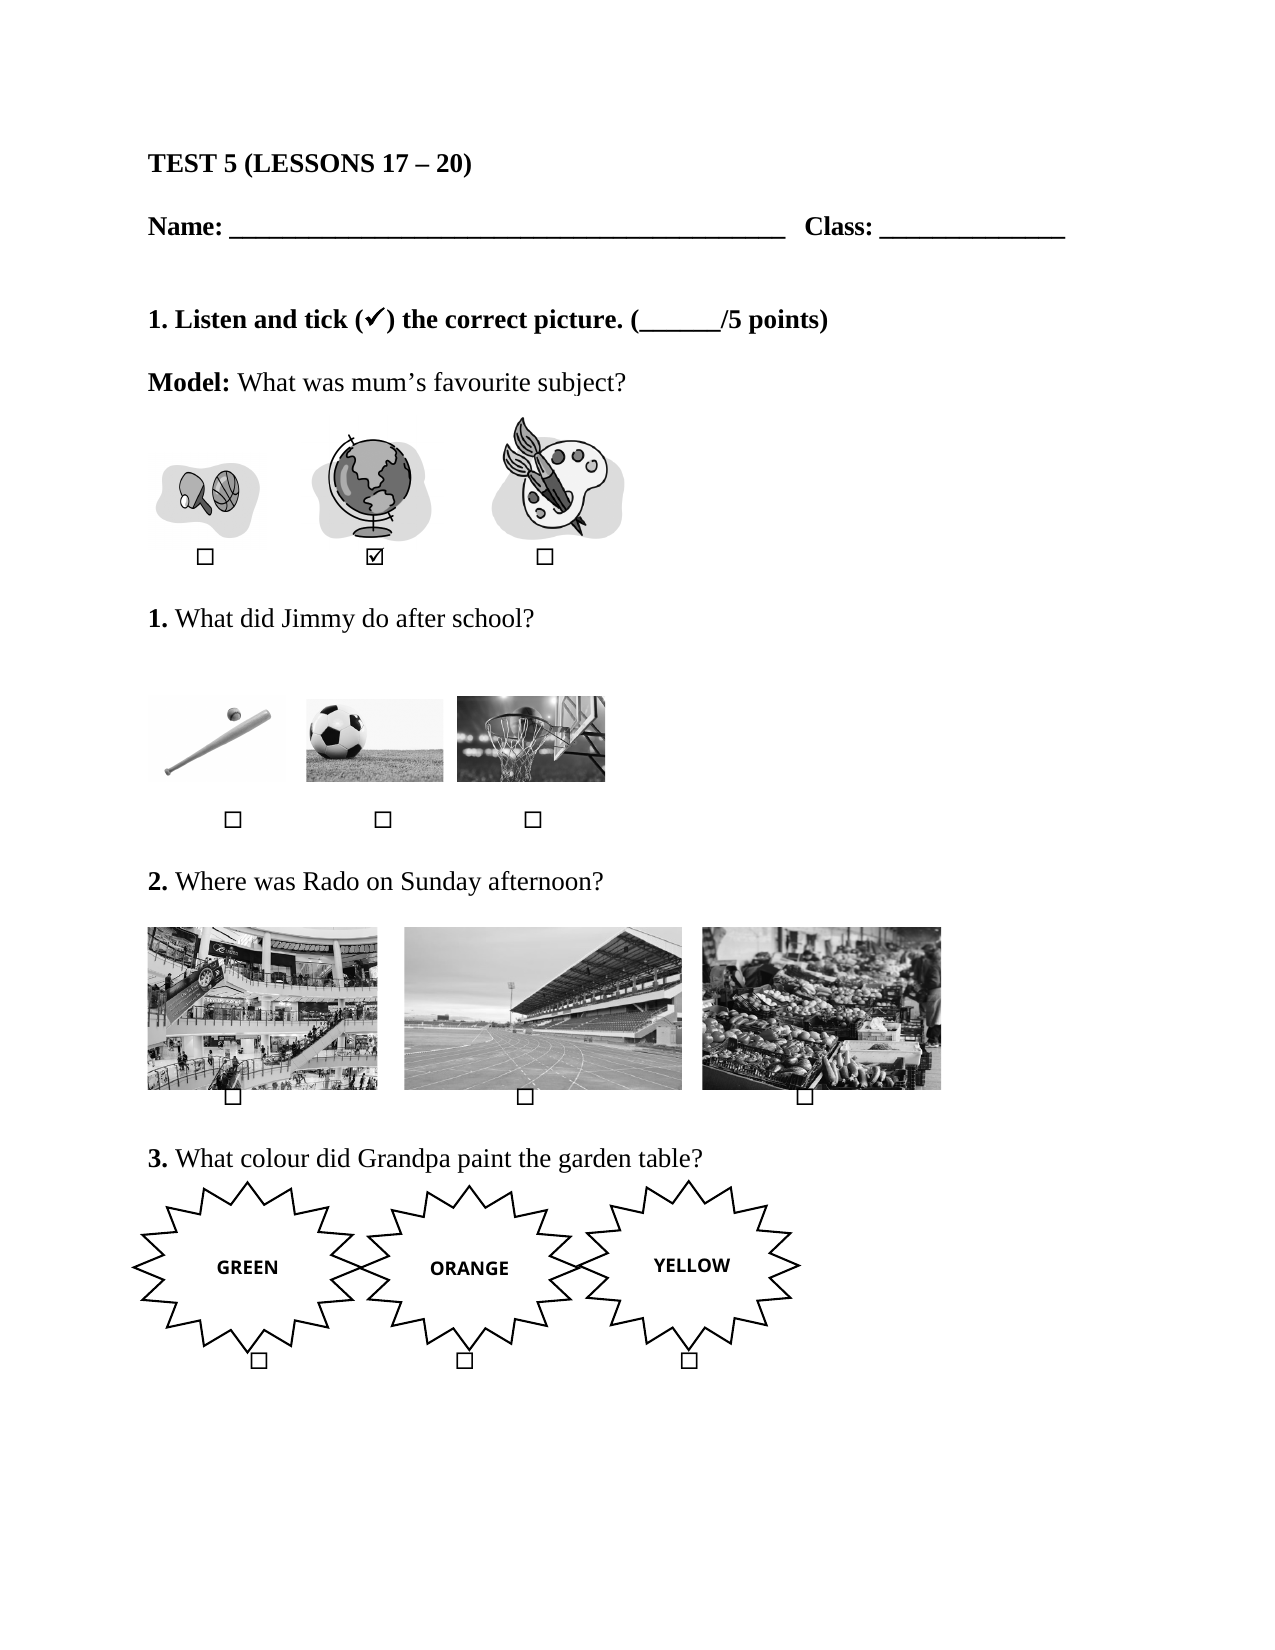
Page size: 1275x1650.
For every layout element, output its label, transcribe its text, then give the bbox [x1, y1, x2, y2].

text 1. What did Jimmy do after school? [148, 602, 1127, 633]
text 3. What colour did Grandpa paint the garden table? [148, 1142, 1127, 1173]
picture [404, 927, 682, 1090]
text 2. Where was Rado on Sunday afternoon? [148, 865, 1127, 896]
text TEST 5 (LESSONS 17 – 20) [148, 148, 1127, 179]
subtitle Name: __________________________________________ Class: ______________ [148, 210, 1127, 241]
text Model: What was mum’s favourite subject? [148, 366, 1127, 397]
text 1. Listen and tick () the correct picture. (______/5 points) [148, 303, 1127, 334]
